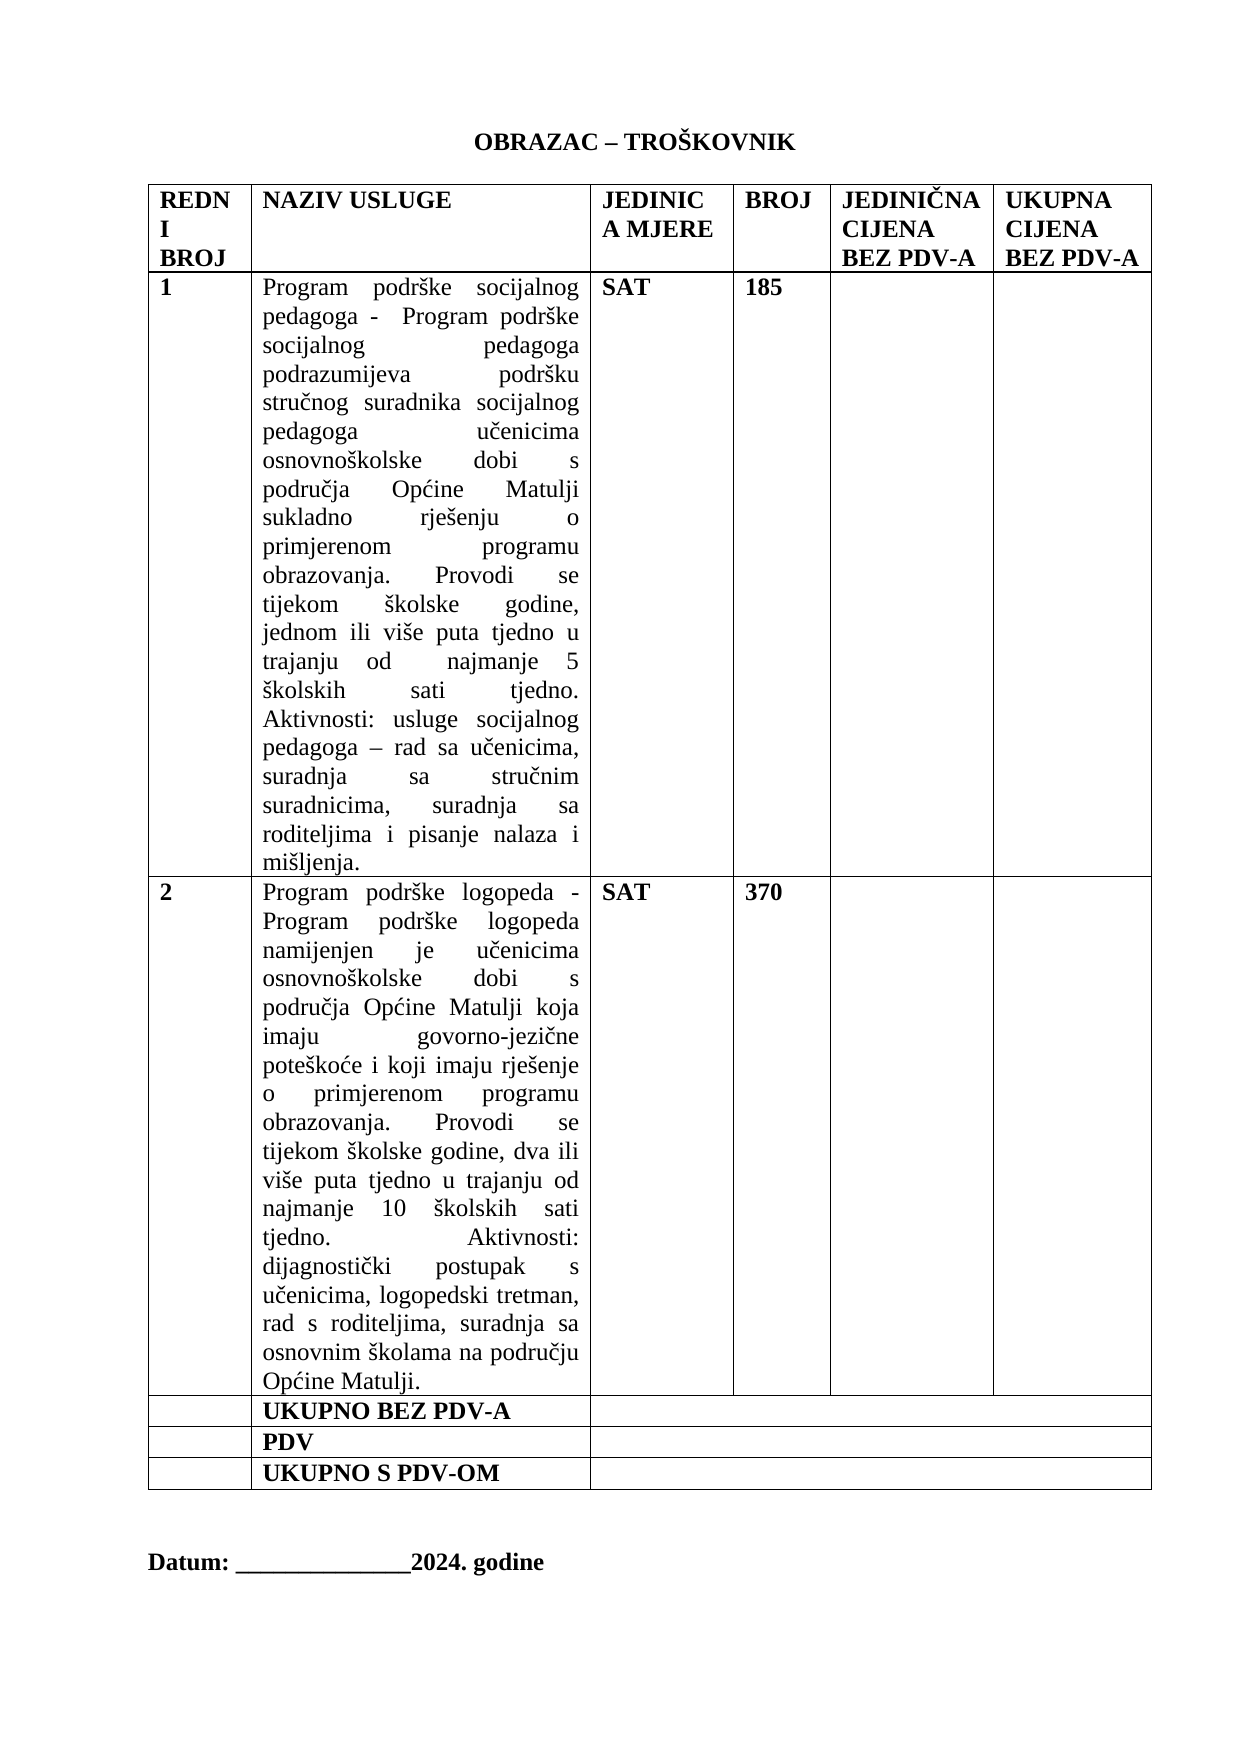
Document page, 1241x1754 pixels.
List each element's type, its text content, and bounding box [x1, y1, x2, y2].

table_cell PDV [252, 1427, 590, 1457]
table_cell Program podrške logopeda - Program podrške logopeda namijenjen je učenicima osnovnoškolske dobi s područja Općine Matulji koja imaju govorno-jezične poteškoće i koji imaju rješenje o primjerenom programu obrazovanja. Provodi se tijekom školske godine, dva ili više puta tjedno u trajanju od najmanje 10 školskih sati tjedno. Aktivnosti: dijagnostički postupak s učenicima, logopedski tretman, rad s roditeljima, suradnja sa osnovnim školama na području Općine Matulji. [252, 877, 590, 1395]
table_cell [149, 1396, 251, 1426]
table_cell [831, 273, 993, 876]
table_cell [831, 877, 993, 1395]
table_cell [591, 1396, 1151, 1426]
table_cell Program podrške socijalnog pedagoga - Program podrške socijalnog pedagoga podrazumijeva podršku stručnog suradnika socijalnog pedagoga učenicima osnovnoškolske dobi s područja Općine Matulji sukladno rješenju o primjerenom programu obrazovanja. Provodi se tijekom školske godine, jednom ili više puta tjedno u trajanju od najmanje 5 školskih sati tjedno. Aktivnosti: usluge socijalnog pedagoga – rad sa učenicima, suradnja sa stručnim suradnicima, suradnja sa roditeljima i pisanje nalaza i mišljenja. [252, 273, 590, 876]
table_header REDNI BROJ [149, 185, 251, 271]
table_cell [149, 1427, 251, 1457]
text Datum: ______________2024. godine [148, 1547, 1122, 1576]
table_cell 2 [149, 877, 251, 1395]
table_cell [591, 1427, 1151, 1457]
table_header UKUPNA CIJENA BEZ PDV-A [994, 185, 1151, 271]
table_cell [994, 877, 1151, 1395]
table_cell SAT [591, 877, 733, 1395]
table_header JEDINICA MJERE [591, 185, 733, 271]
table_cell [994, 273, 1151, 876]
table_cell 1 [149, 273, 251, 876]
table_header NAZIV USLUGE [252, 185, 590, 271]
table_cell 185 [734, 273, 830, 876]
table_cell SAT [591, 273, 733, 876]
text OBRAZAC – TROŠKOVNIK [148, 127, 1122, 155]
table_header BROJ [734, 185, 830, 271]
table_cell [149, 1458, 251, 1488]
table_cell UKUPNO BEZ PDV-A [252, 1396, 590, 1426]
table_cell UKUPNO S PDV-OM [252, 1458, 590, 1488]
table_header JEDINIČNA CIJENA BEZ PDV-A [831, 185, 993, 271]
table_cell 370 [734, 877, 830, 1395]
table_cell [591, 1458, 1151, 1488]
